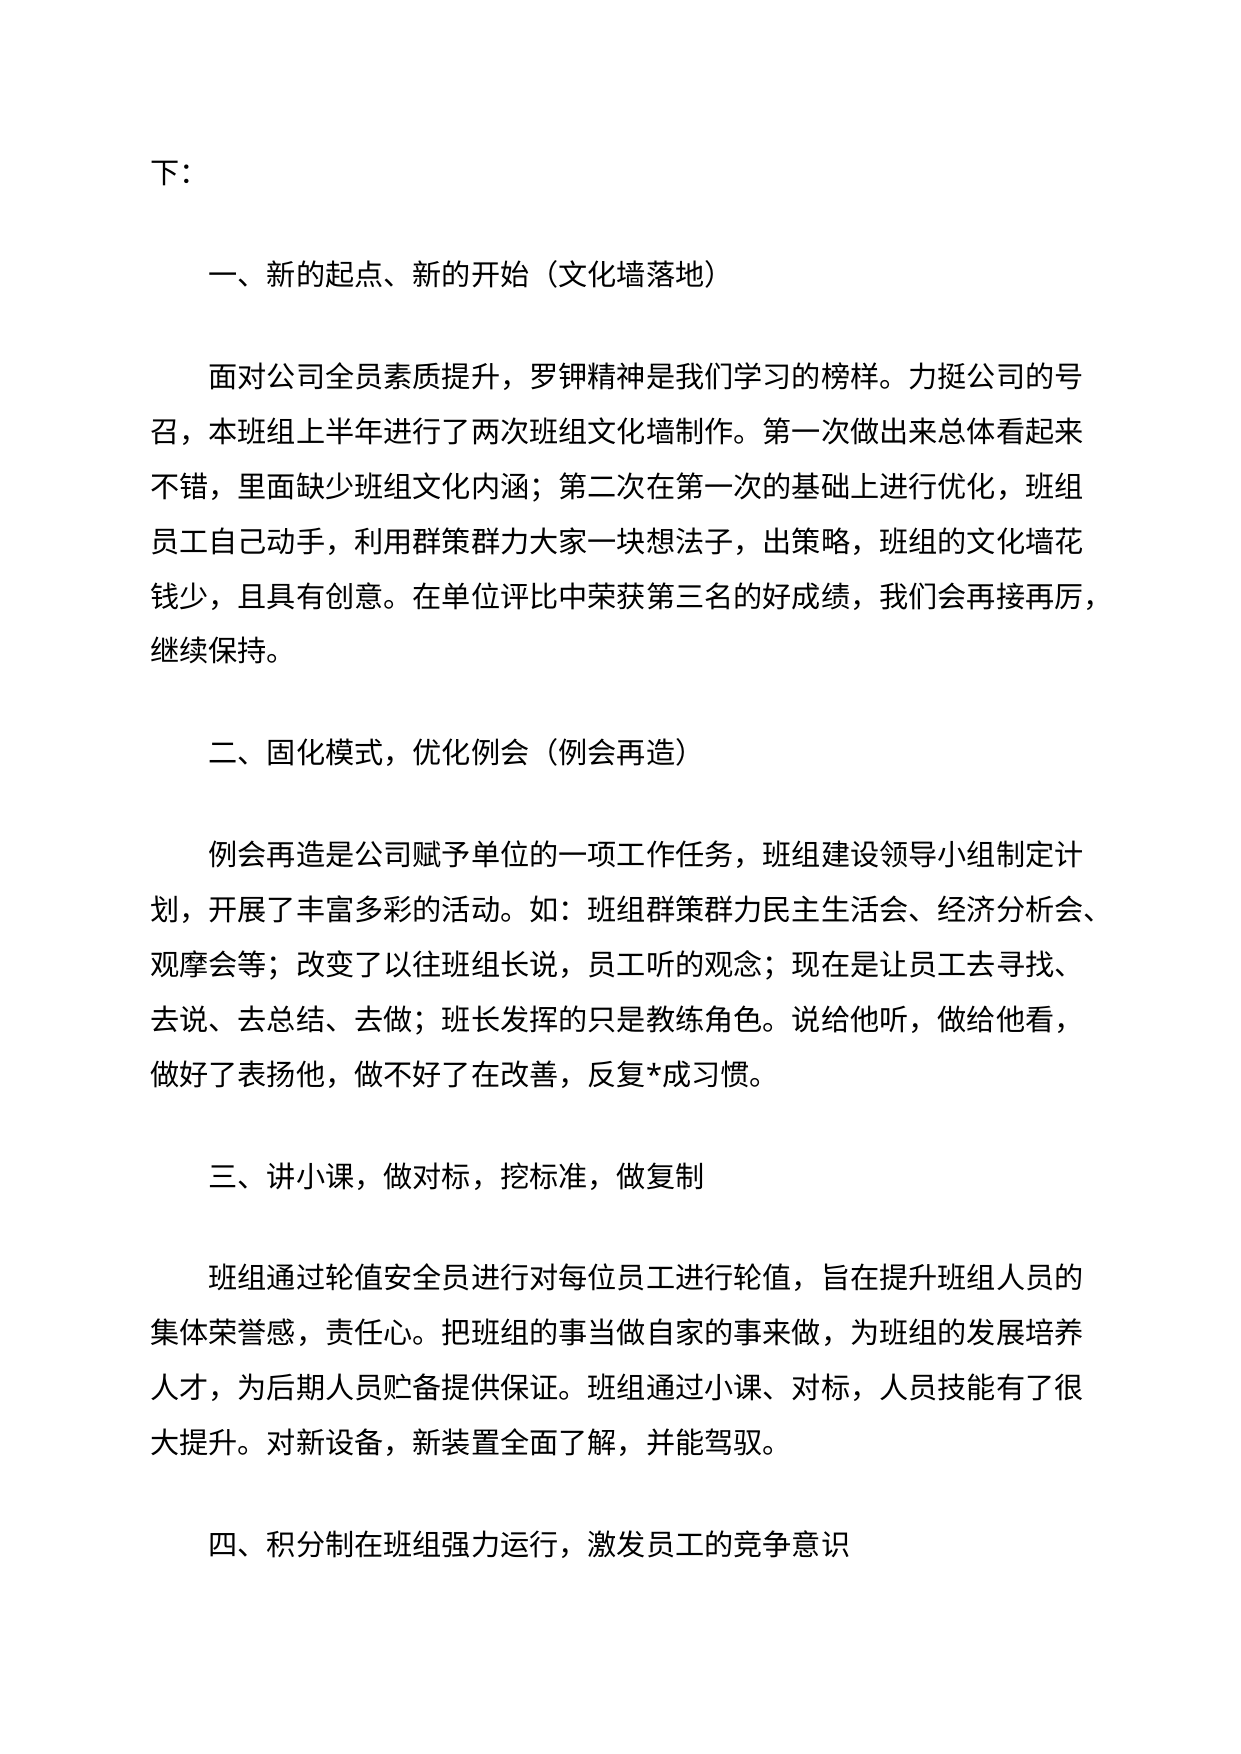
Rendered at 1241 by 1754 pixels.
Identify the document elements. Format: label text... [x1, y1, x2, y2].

text 例会再造是公司赋予单位的一项工作任务，班组建设领导小组制定计划，开展了丰富多彩的活动。如：班组群策群力民主生活会、经济分析会、观摩会等；改变了以往班组长说，员工听的观念；现在是让员工去寻找、去说、去总结、去做；班长发挥的只是教练角色。说给他听，做给他看，做好了表扬他，做不好了在改善，反复*成习惯。 [150, 832, 1090, 1093]
text 班组通过轮值安全员进行对每位员工进行轮值，旨在提升班组人员的集体荣誉感，责任心。把班组的事当做自家的事来做，为班组的发展培养人才，为后期人员贮备提供保证。班组通过小课、对标，人员技能有了很大提升。对新设备，新装置全面了解，并能驾驭。 [150, 1255, 1090, 1462]
text 一、新的起点、新的开始（文化墙落地） [150, 252, 1090, 294]
text 面对公司全员素质提升，罗钾精神是我们学习的榜样。力挺公司的号召，本班组上半年进行了两次班组文化墙制作。第一次做出来总体看起来不错，里面缺少班组文化内涵；第二次在第一次的基础上进行优化，班组员工自己动手，利用群策群力大家一块想法子，出策略，班组的文化墙花钱少，且具有创意。在单位评比中荣获第三名的好成绩，我们会再接再厉，继续保持。 [150, 353, 1090, 670]
text 四、积分制在班组强力运行，激发员工的竞争意识 [150, 1521, 1090, 1564]
text 三、讲小课，做对标，挖标准，做复制 [150, 1153, 1090, 1195]
text 二、固化模式，优化例会（例会再造） [150, 730, 1090, 772]
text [150, 150, 1090, 192]
